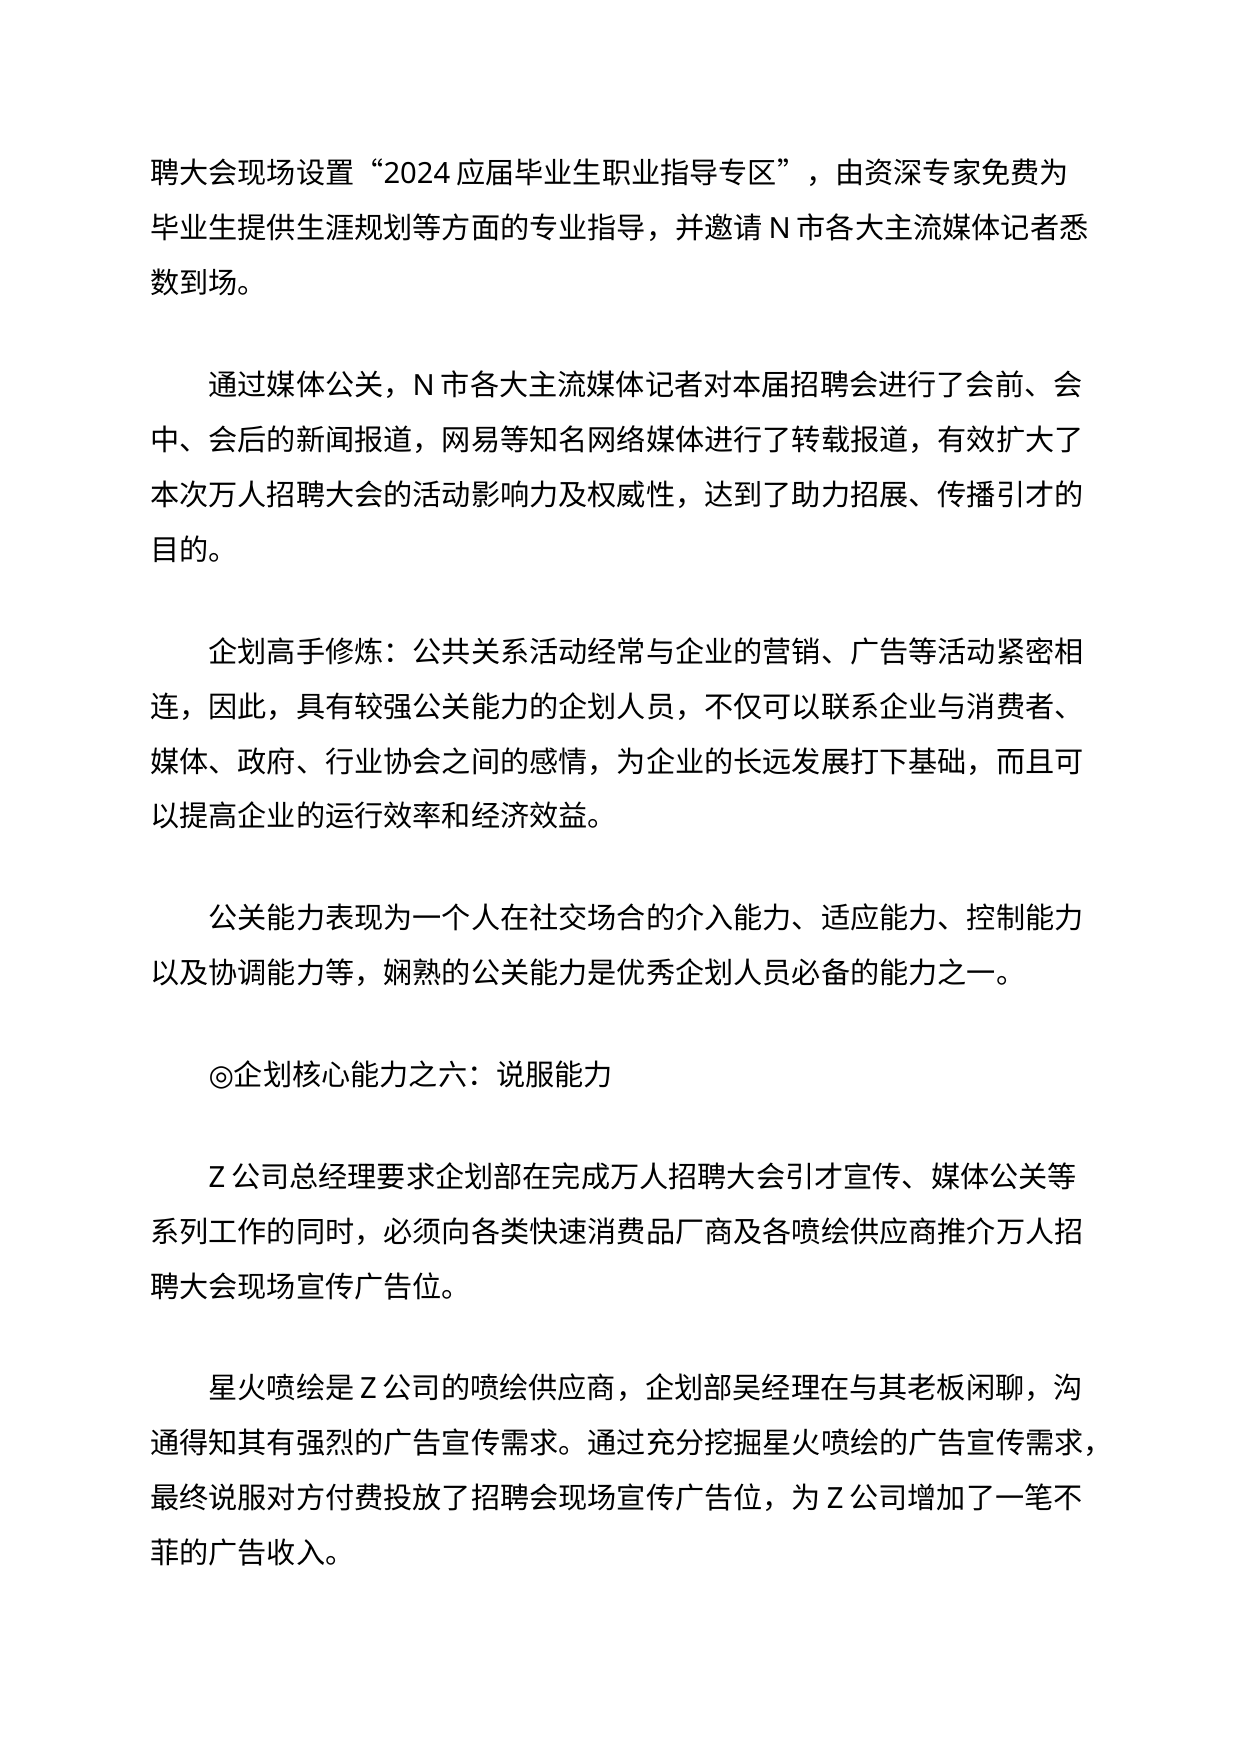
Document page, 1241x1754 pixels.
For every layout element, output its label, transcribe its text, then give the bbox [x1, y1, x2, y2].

text 星火喷绘是Z公司的喷绘供应商，企划部吴经理在与其老板闲聊，沟通得知其有强烈的广告宣传需求。通过充分挖掘星火喷绘的广告宣传需求，最终说服对方付费投放了招聘会现场宣传广告位，为Z公司增加了一笔不菲的广告收入。 [150, 1365, 1090, 1572]
text ◎企划核心能力之六：说服能力 [150, 1051, 1090, 1094]
text Z公司总经理要求企划部在完成万人招聘大会引才宣传、媒体公关等系列工作的同时，必须向各类快速消费品厂商及各喷绘供应商推介万人招聘大会现场宣传广告位。 [150, 1153, 1090, 1306]
text 公关能力表现为一个人在社交场合的介入能力、适应能力、控制能力以及协调能力等，娴熟的公关能力是优秀企划人员必备的能力之一。 [150, 895, 1090, 992]
text 通过媒体公关，N市各大主流媒体记者对本届招聘会进行了会前、会中、会后的新闻报道，网易等知名网络媒体进行了转载报道，有效扩大了本次万人招聘大会的活动影响力及权威性，达到了助力招展、传播引才的目的。 [150, 362, 1090, 569]
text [150, 150, 1090, 302]
text 企划高手修炼：公共关系活动经常与企业的营销、广告等活动紧密相连，因此，具有较强公关能力的企划人员，不仅可以联系企业与消费者、媒体、政府、行业协会之间的感情，为企业的长远发展打下基础，而且可以提高企业的运行效率和经济效益。 [150, 628, 1090, 835]
